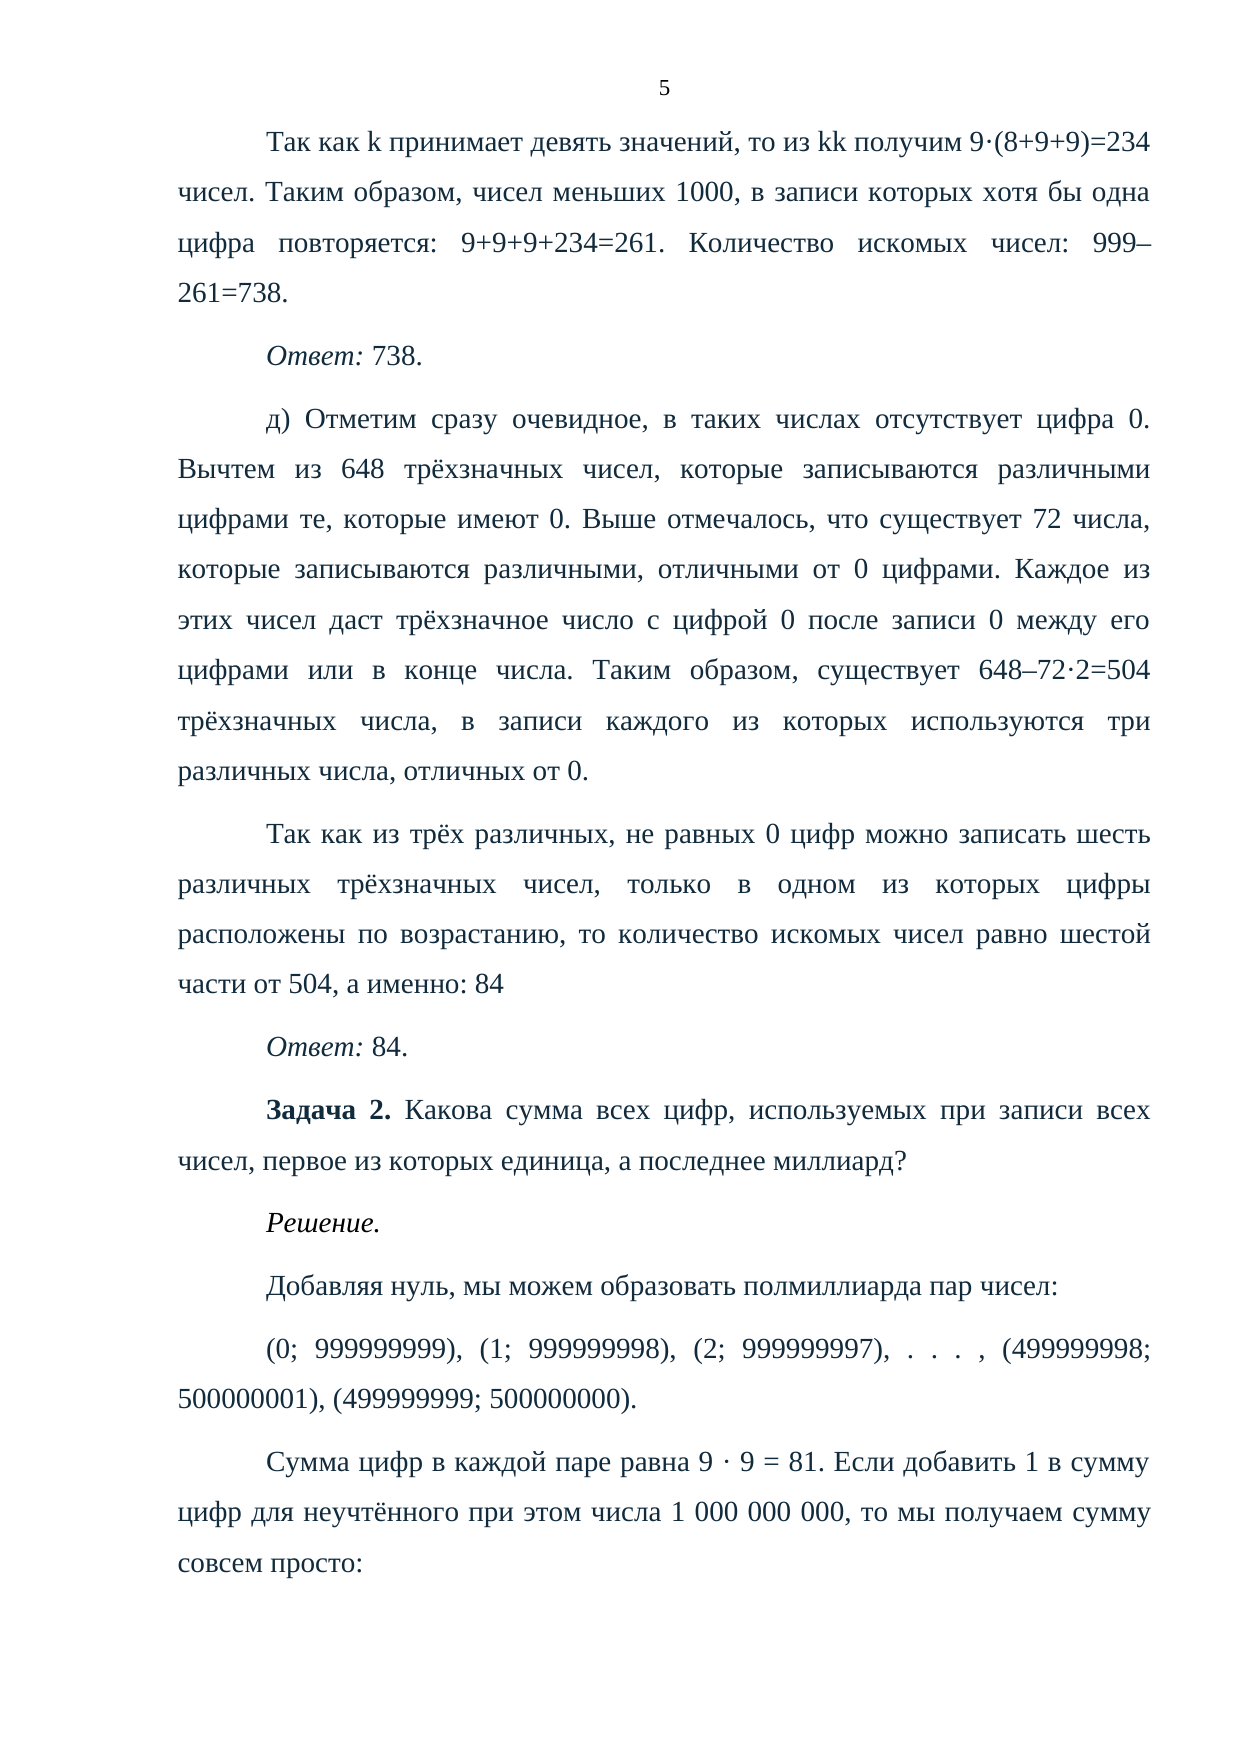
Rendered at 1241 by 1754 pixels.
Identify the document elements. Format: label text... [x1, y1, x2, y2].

text Сумма цифр в каждой паре равна 9 · 9 = 81. Если добавить 1 в сумму цифр для неучтённого при этом числа 1 000 000 000, то мы получаем сумму совсем просто: [177, 1444, 1152, 1578]
text Ответ: 84. [177, 1029, 1152, 1063]
text Ответ: 738. [177, 338, 1152, 371]
text Добавляя нуль, мы можем образовать полмиллиарда пар чисел: [177, 1268, 1152, 1302]
text Задача 2. Какова сумма всех цифр, используемых при записи всех чисел, первое из которых единица, а последнее миллиард? [177, 1092, 1152, 1176]
text (0; 999999999), (1; 999999998), (2; 999999997), . . . , (499999998; 500000001), (499999999; 500000000). [177, 1331, 1152, 1415]
text Решение. [177, 1205, 1152, 1239]
text Так как из трёх различных, не равных 0 цифр можно записать шесть различных трёхзначных чисел, только в одном из которых цифры расположены по возрастанию, то количество искомых чисел равно шестой части от 504, а именно: 84 [177, 816, 1152, 1000]
text д) Отметим сразу очевидное, в таких числах отсутствует цифра 0. Вычтем из 648 трёхзначных чисел, которые записываются различными цифрами те, которые имеют 0. Выше отмечалось, что существует 72 числа, которые записываются различными, отличными от 0 цифрами. Каждое из этих чисел даст трёхзначное число с цифрой 0 после записи 0 между его цифрами или в конце числа. Таким образом, существует 648–72·2=504 трёхзначных числа, в записи каждого из которых используются три различных числа, отличных от 0. [177, 401, 1152, 786]
text Так как k принимает девять значений, то из kk получим 9·(8+9+9)=234 чисел. Таким образом, чисел меньших 1000, в записи которых хотя бы одна цифра повторяется: 9+9+9+234=261. Количество искомых чисел: 999–261=738. [177, 124, 1152, 309]
